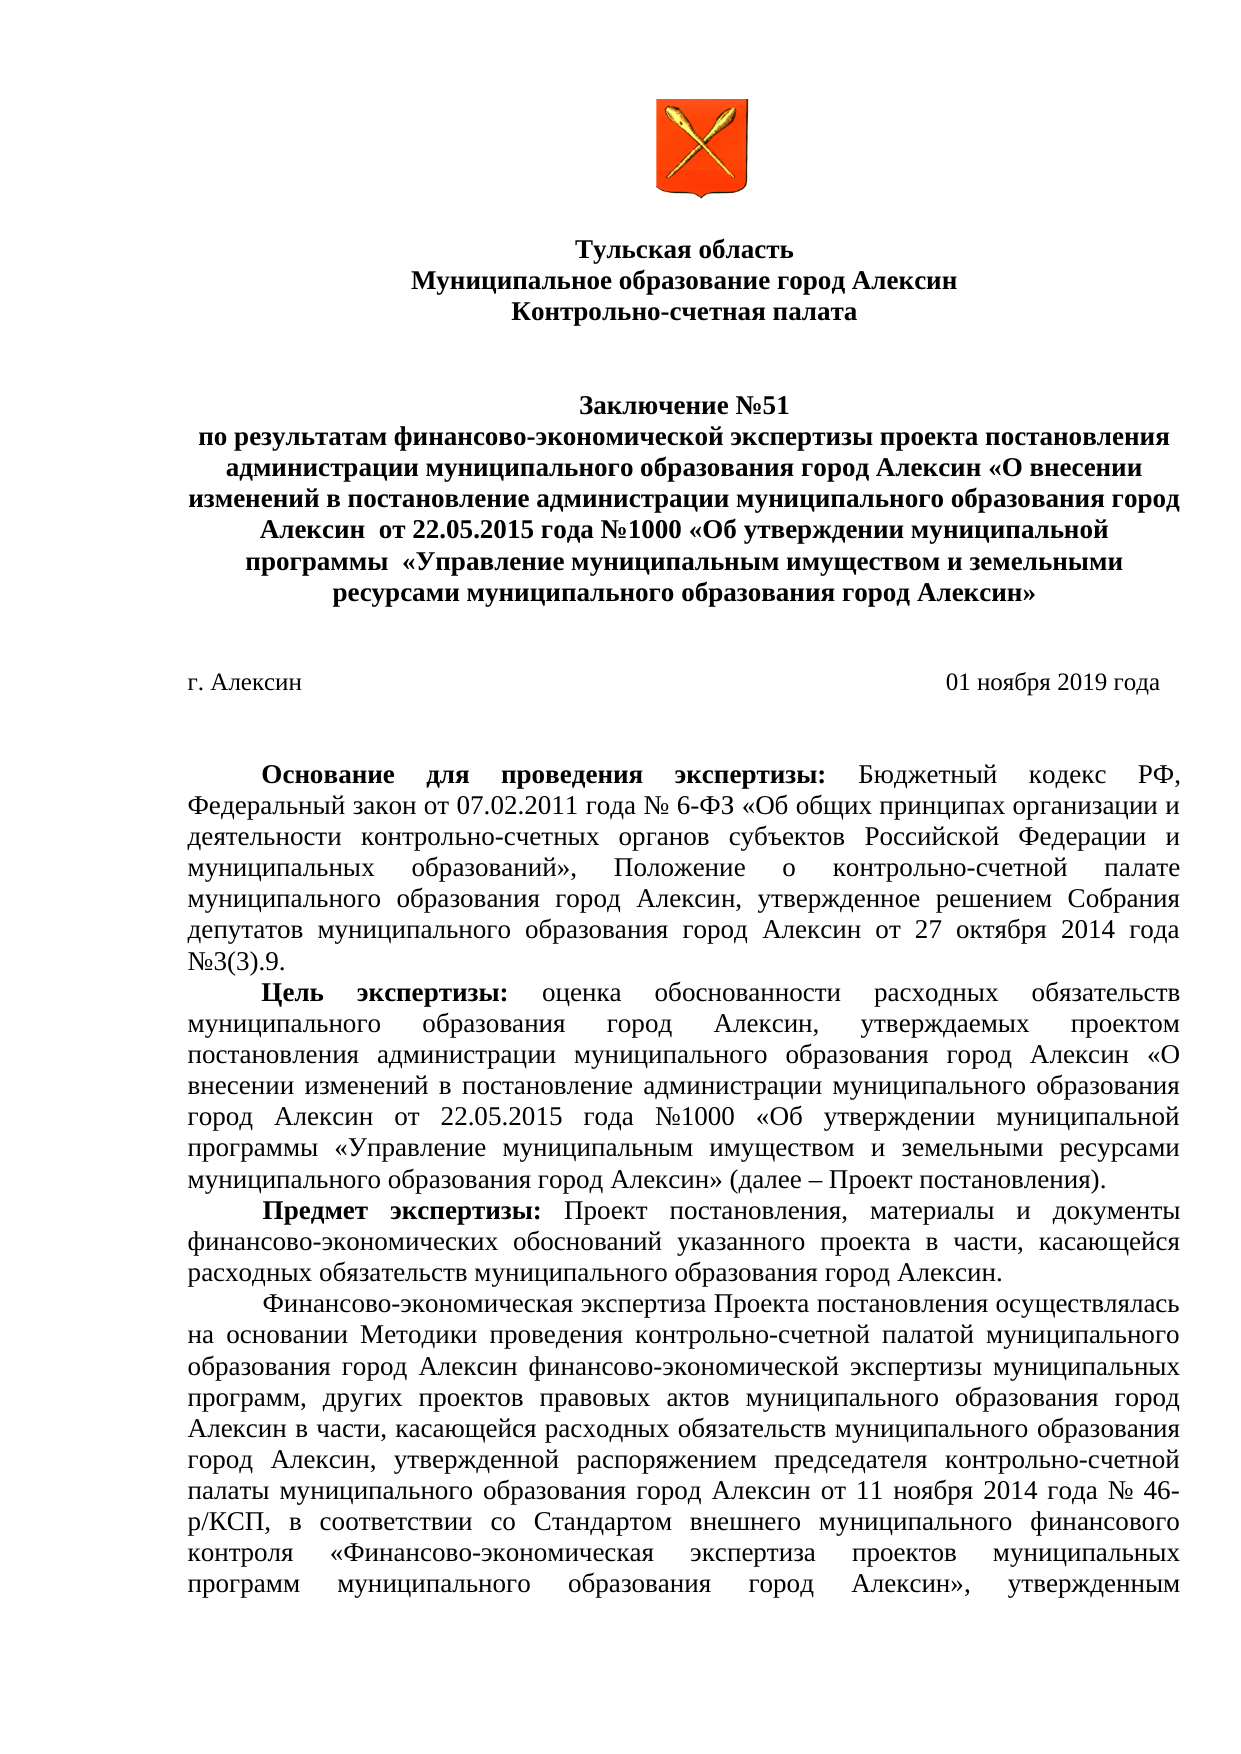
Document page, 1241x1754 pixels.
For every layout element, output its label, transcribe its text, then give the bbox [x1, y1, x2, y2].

text г. Алексин 01 ноября 2019 года [187, 667, 1181, 696]
text Контрольно-счетная палата [187, 295, 1181, 327]
text по результатам финансово-экономической экспертизы проекта постановления администрации муниципального образования город Алексин «О внесении изменений в постановление администрации муниципального образования город Алексин от 22.05.2015 года №1000 «Об утверждении муниципальной программы «Управление муниципальным имуществом и земельными ресурсами муниципального образования город Алексин» [187, 420, 1181, 607]
text Тульская область [187, 233, 1181, 264]
picture [656, 99, 750, 205]
text Муниципальное образование город Алексин [187, 264, 1181, 295]
text Цель экспертизы: оценка обоснованности расходных обязательств муниципального образования город Алексин, утверждаемых проектом постановления администрации муниципального образования город Алексин «О внесении изменений в постановление администрации муниципального образования город Алексин от 22.05.2015 года №1000 «Об утверждении муниципальной программы «Управление муниципальным имуществом и земельными ресурсами муниципального образования город Алексин» (далее – Проект постановления). [187, 976, 1181, 1194]
text Предмет экспертизы: Проект постановления, материалы и документы финансово-экономических обоснований указанного проекта в части, касающейся расходных обязательств муниципального образования город Алексин. [187, 1194, 1181, 1287]
text Заключение №51 [187, 389, 1181, 420]
text Основание для проведения экспертизы: Бюджетный кодекс РФ, Федеральный закон от 07.02.2011 года № 6-ФЗ «Об общих принципах организации и деятельности контрольно-счетных органов субъектов Российской Федерации и муниципальных образований», Положение о контрольно-счетной палате муниципального образования город Алексин, утвержденное решением Собрания депутатов муниципального образования город Алексин от 27 октября 2014 года №3(3).9. [187, 758, 1181, 976]
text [187, 1287, 1181, 1599]
